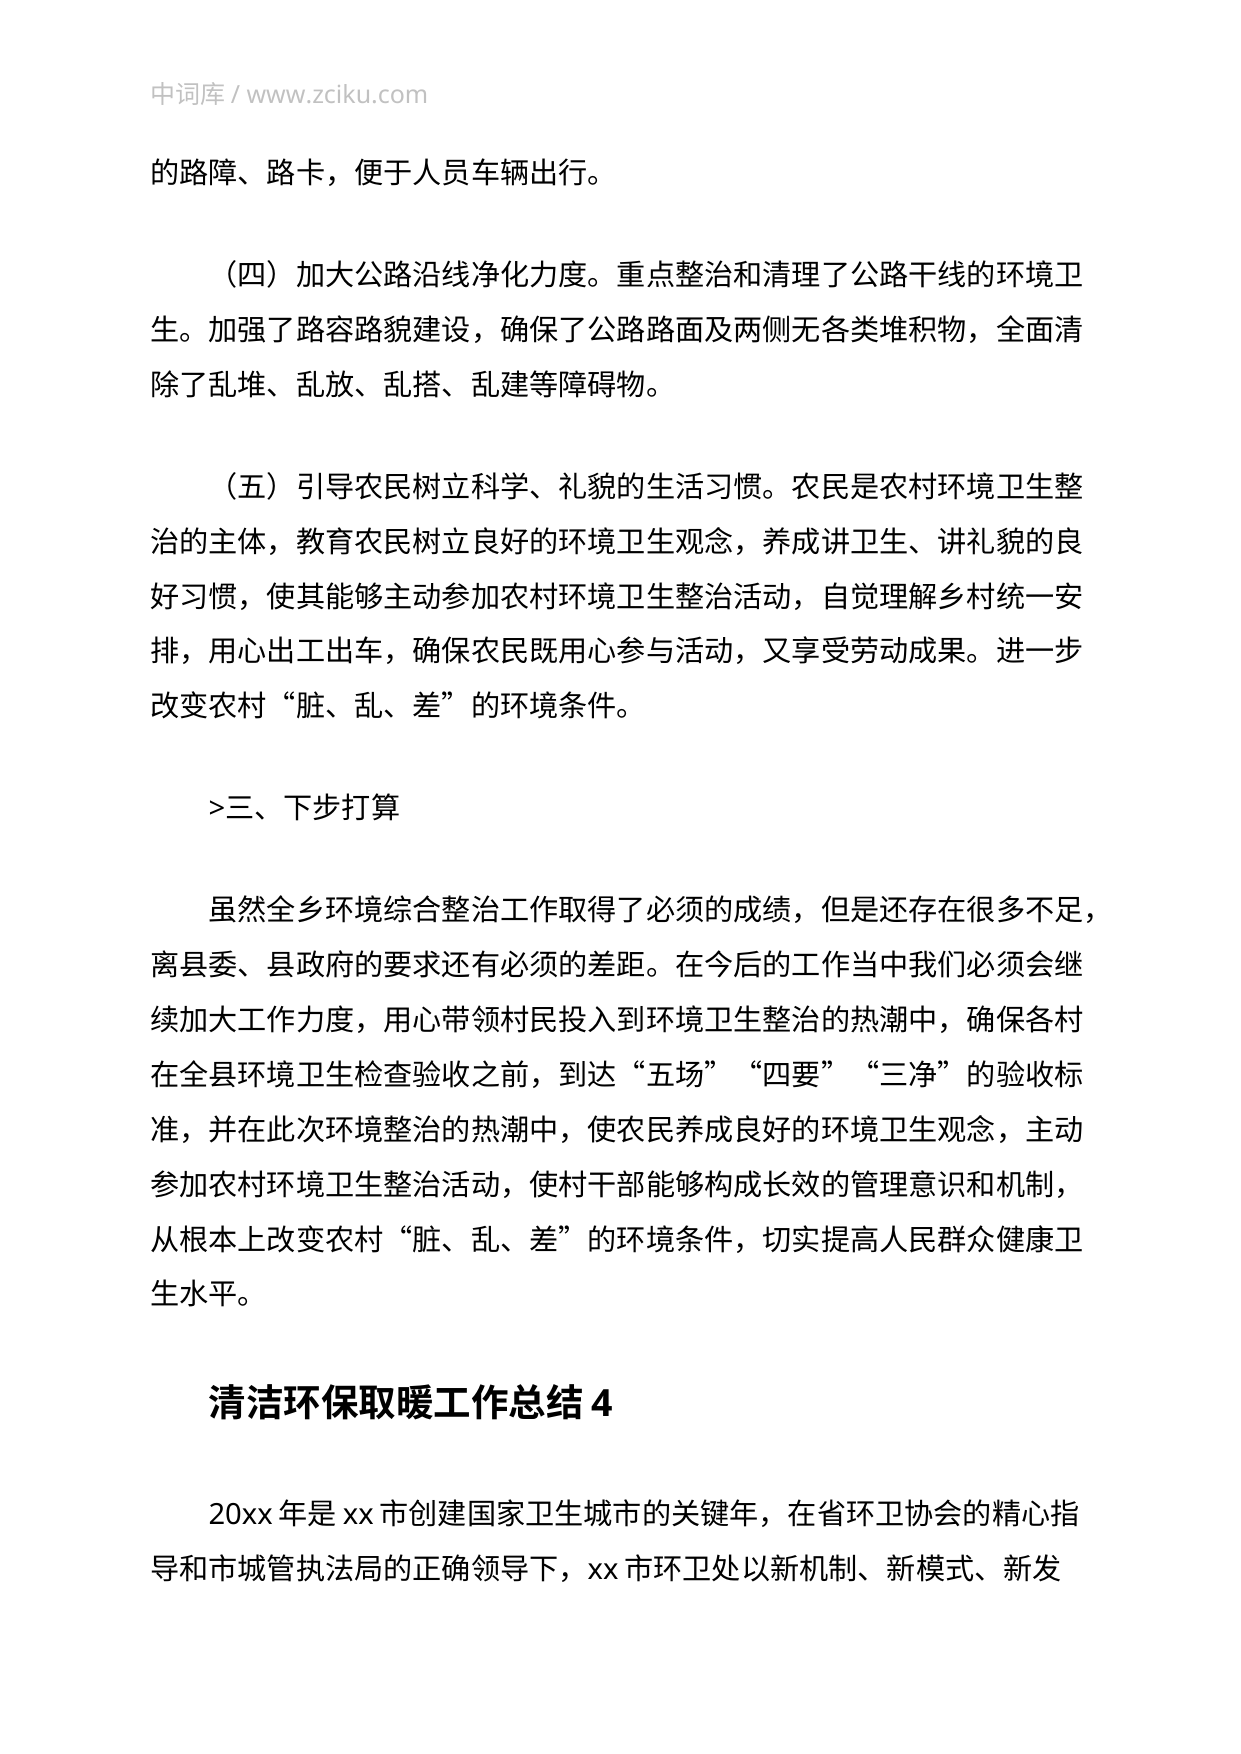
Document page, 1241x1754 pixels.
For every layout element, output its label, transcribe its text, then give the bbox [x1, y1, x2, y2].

text （四）加大公路沿线净化力度。重点整治和清理了公路干线的环境卫生。加强了路容路貌建设，确保了公路路面及两侧无各类堆积物，全面清除了乱堆、乱放、乱搭、乱建等障碍物。 [150, 252, 1090, 404]
text >三、下步打算 [150, 785, 1090, 827]
text 虽然全乡环境综合整治工作取得了必须的成绩，但是还存在很多不足，离县委、县政府的要求还有必须的差距。在今后的工作当中我们必须会继续加大工作力度，用心带领村民投入到环境卫生整治的热潮中，确保各村在全县环境卫生检查验收之前，到达“五场”“四要”“三净”的验收标准，并在此次环境整治的热潮中，使农民养成良好的环境卫生观念，主动参加农村环境卫生整治活动，使村干部能够构成长效的管理意识和机制，从根本上改变农村“脏、乱、差”的环境条件，切实提高人民群众健康卫生水平。 [150, 887, 1090, 1313]
text （五）引导农民树立科学、礼貌的生活习惯。农民是农村环境卫生整治的主体，教育农民树立良好的环境卫生观念，养成讲卫生、讲礼貌的良好习惯，使其能够主动参加农村环境卫生整治活动，自觉理解乡村统一安排，用心出工出车，确保农民既用心参与活动，又享受劳动成果。进一步改变农村“脏、乱、差”的环境条件。 [150, 463, 1090, 725]
text 清洁环保取暖工作总结4 [150, 1373, 1090, 1427]
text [150, 1490, 1090, 1588]
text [150, 150, 1090, 192]
